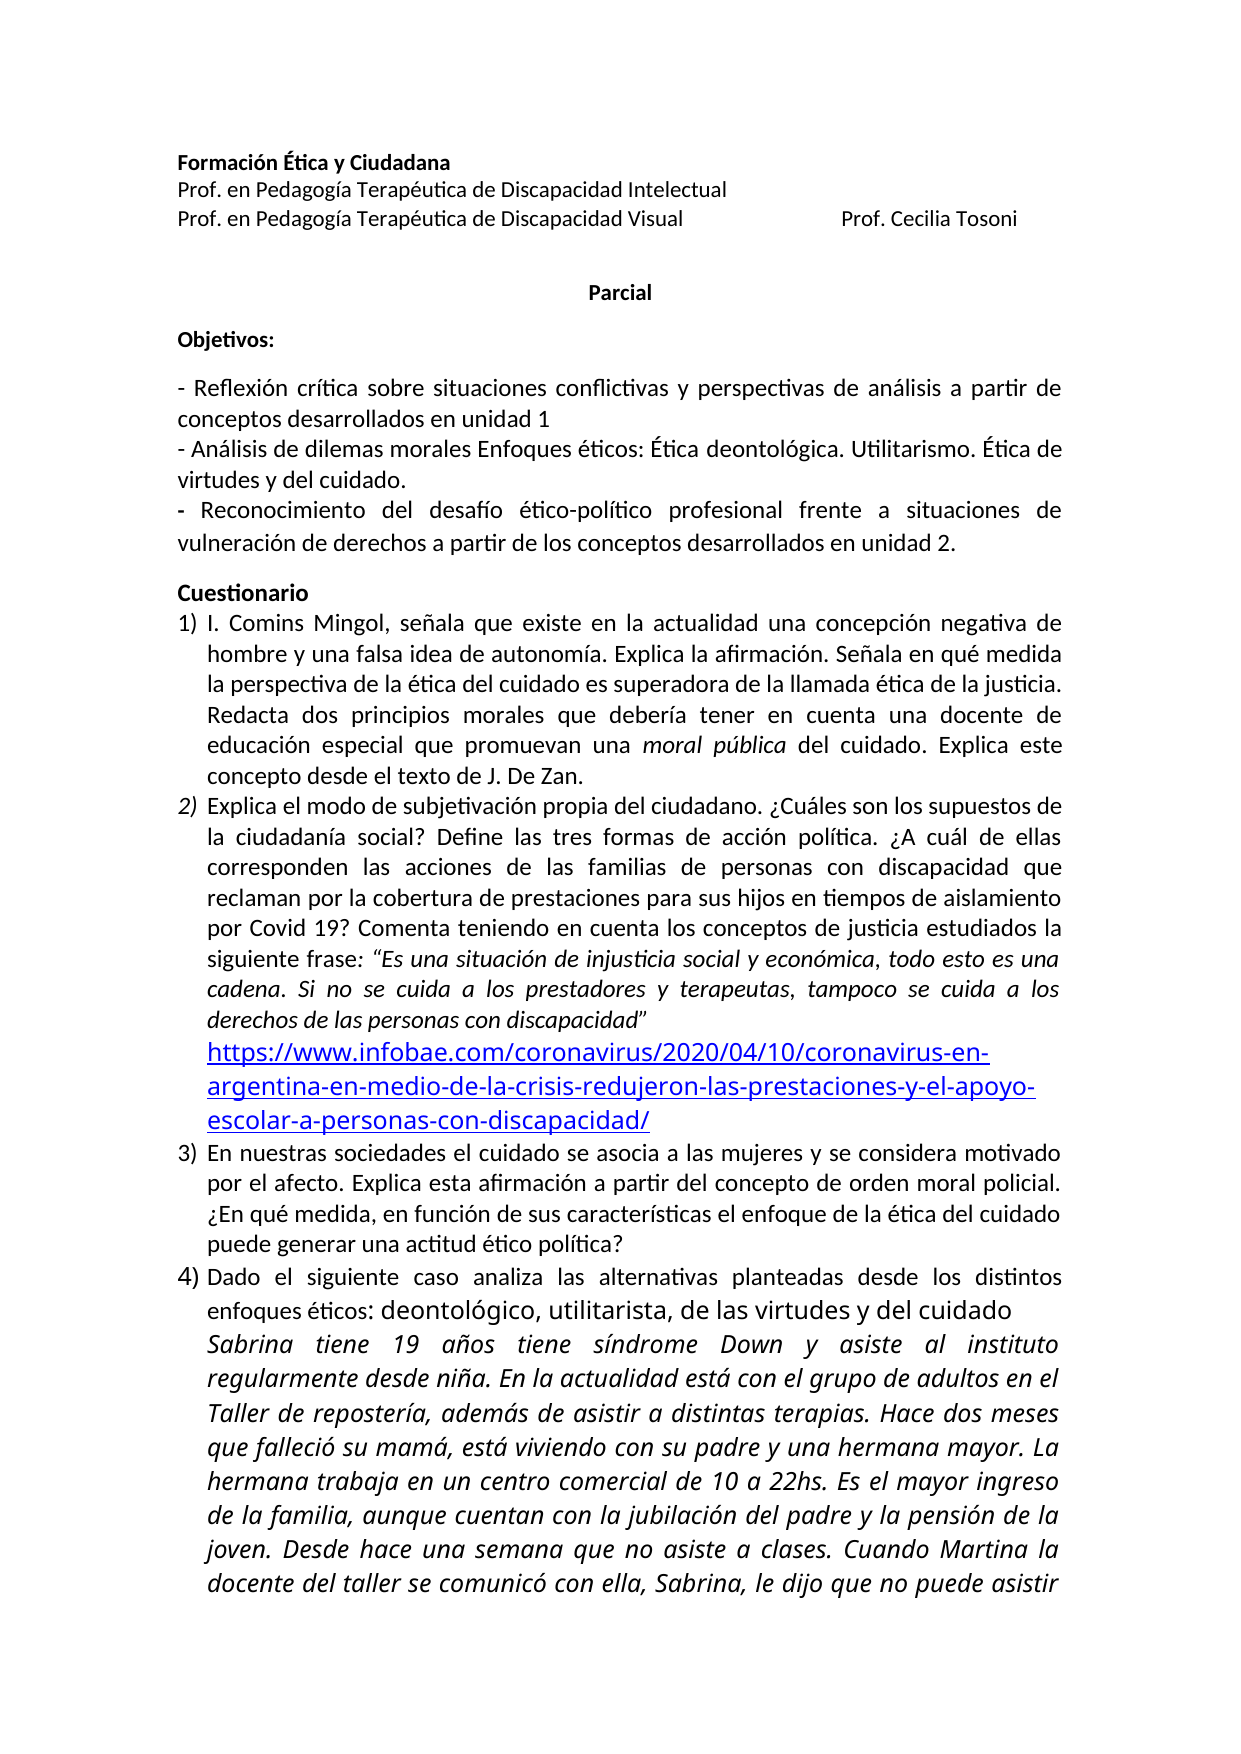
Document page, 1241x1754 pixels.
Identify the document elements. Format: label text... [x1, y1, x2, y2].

text Cuestionario [177, 577, 1063, 607]
text - Análisis de dilemas morales Enfoques éticos: Ética deontológica. Utilitarismo. Ética de virtudes y del cuidado. [177, 433, 1063, 494]
text Parcial [177, 278, 1063, 307]
text Prof. en Pedagogía Terapéutica de Discapacidad Intelectual [177, 176, 1063, 204]
list I. Comins Mingol, señala que existe en la actualidad una concepción negativa de hombre y una falsa idea de autonomía. Explica la afirmación. Señala en qué medida la perspectiva de la ética del cuidado es superadora de la llamada ética de la justicia. Redacta dos principios morales que debería tener en cuenta una docente de educación especial que promuevan una moral pública del cuidado. Explica este concepto desde el texto de J. De Zan. [177, 607, 1063, 791]
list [207, 1327, 1063, 1599]
list En nuestras sociedades el cuidado se asocia a las mujeres y se considera motivado por el afecto. Explica esta afirmación a partir del concepto de orden moral policial. ¿En qué medida, en función de sus características el enfoque de la ética del cuidado puede generar una actitud ético política? [177, 1137, 1063, 1259]
list Explica el modo de subjetivación propia del ciudadano. ¿Cuáles son los supuestos de la ciudadanía social? Define las tres formas de acción política. ¿A cuál de ellas corresponden las acciones de las familias de personas con discapacidad que reclaman por la cobertura de prestaciones para sus hijos en tiempos de aislamiento por Covid 19? Comenta teniendo en cuenta los conceptos de justicia estudiados la siguiente frase: “Es una situación de injusticia social y económica, todo esto es una cadena. Si no se cuida a los prestadores y terapeutas, tampoco se cuida a los derechos de las personas con discapacidad” [177, 791, 1063, 1035]
text - Reconocimiento del desafío ético-político profesional frente a situaciones de vulneración de derechos a partir de los conceptos desarrollados en unidad 2. [177, 494, 1063, 558]
text Objetivos: [177, 325, 1063, 353]
text Formación Ética y Ciudadana [177, 148, 1063, 176]
text Prof. en Pedagogía Terapéutica de Discapacidad Visual Prof. Cecilia Tosoni [177, 204, 1063, 232]
list Dado el siguiente caso analiza las alternativas planteadas desde los distintos enfoques éticos: deontológico, utilitarista, de las virtudes y del cuidado [177, 1259, 1063, 1327]
text - Reflexión crítica sobre situaciones conflictivas y perspectivas de análisis a partir de conceptos desarrollados en unidad 1 [177, 372, 1063, 433]
list https://www.infobae.com/coronavirus/2020/04/10/coronavirus-en-argentina-en-medio-de-la-crisis-redujeron-las-prestaciones-y-el-apoyo-escolar-a-personas-con-discapacidad/ [207, 1035, 1063, 1137]
